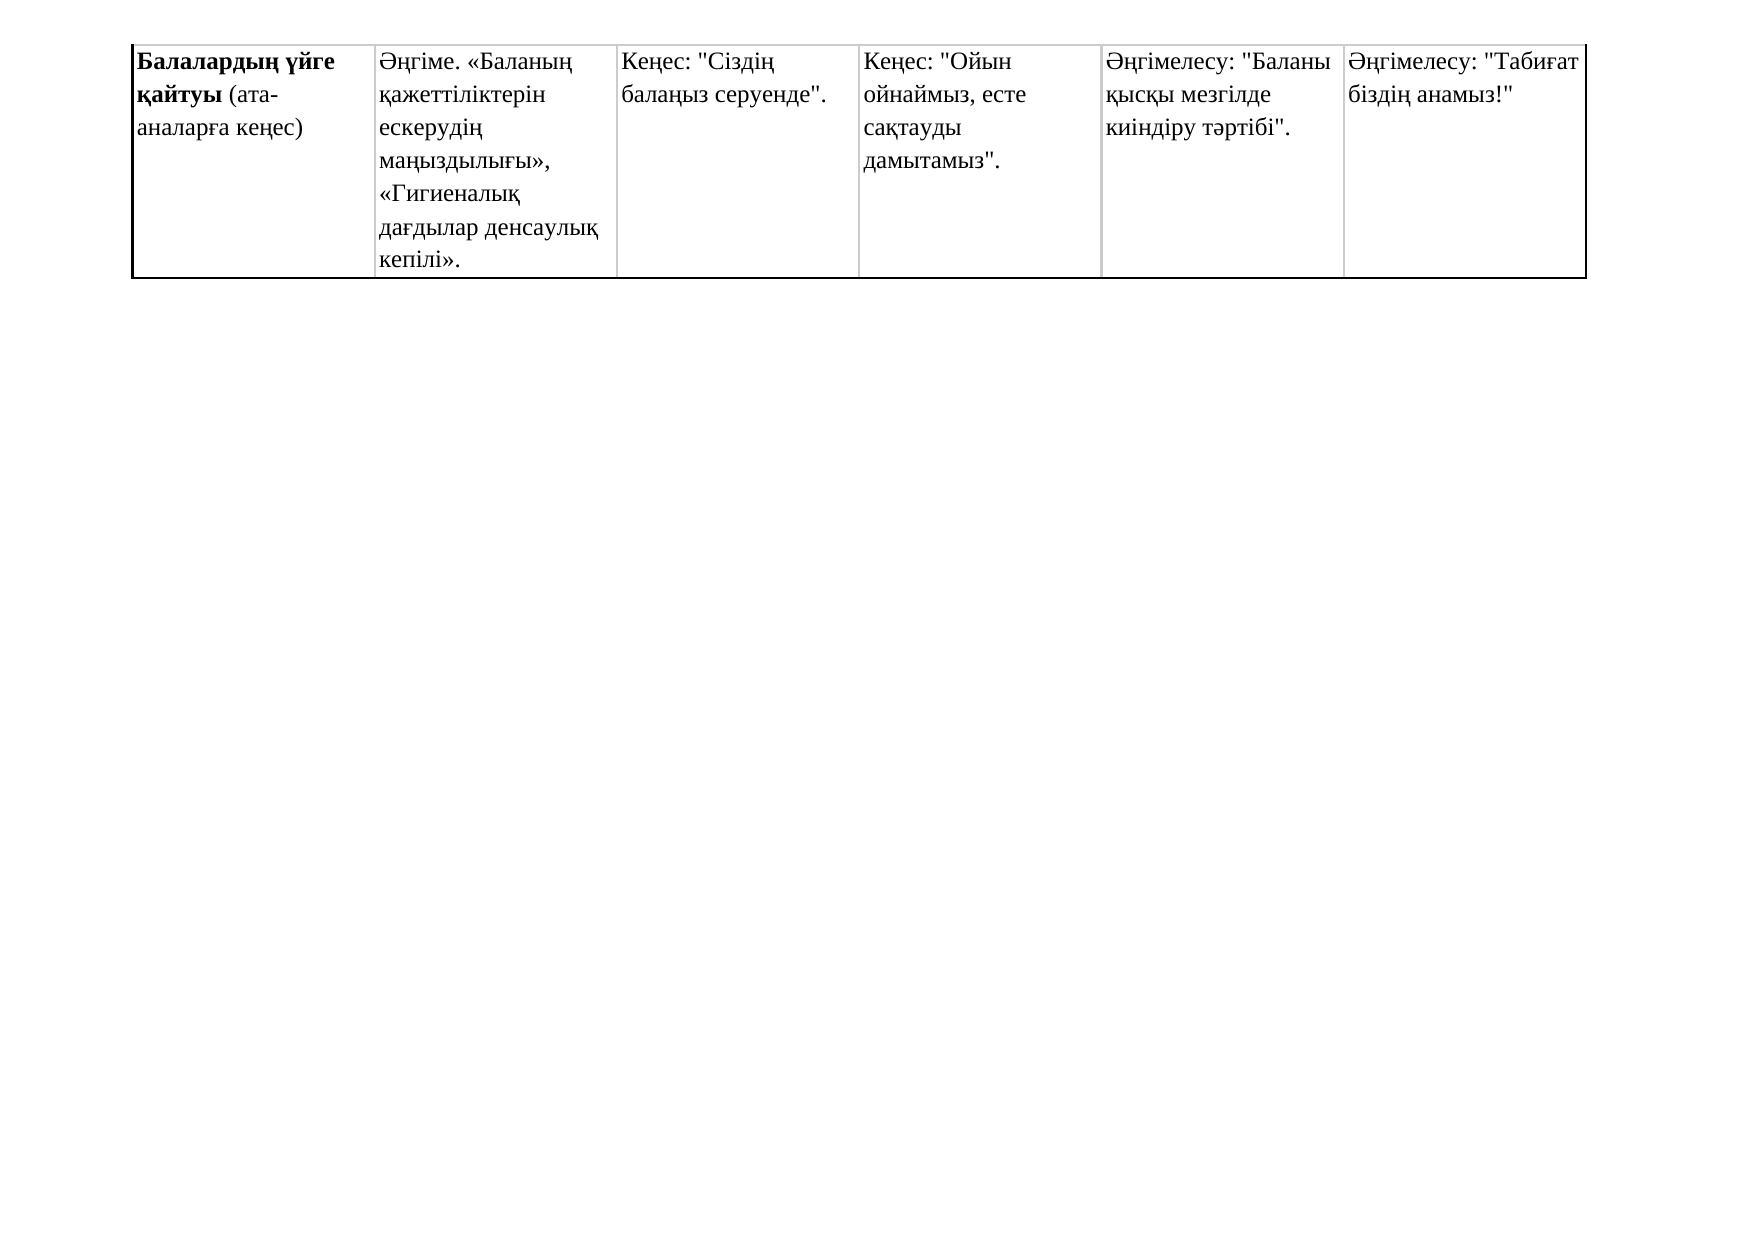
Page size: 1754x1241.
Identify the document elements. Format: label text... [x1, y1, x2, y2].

table_cell Кеңес: "Ойын ойнаймыз, есте сақтауды дамытамыз". [860, 46, 1100, 277]
table_cell Әңгімелесу: "Табиғат біздің анамыз!" [1345, 46, 1585, 277]
table_cell Әңгіме. «Баланың қажеттіліктерін ескерудің маңыздылығы», «Гигиеналық дағдылар денсаулық кепілі». [376, 46, 616, 277]
table_cell Кеңес: "Сіздің балаңыз серуенде". [618, 46, 858, 277]
table_cell Балалардың үйге қайтуы (ата-аналарға кеңес) [134, 46, 374, 277]
table_cell Әңгімелесу: "Баланы қысқы мезгілде киіндіру тәртібі". [1103, 46, 1343, 277]
